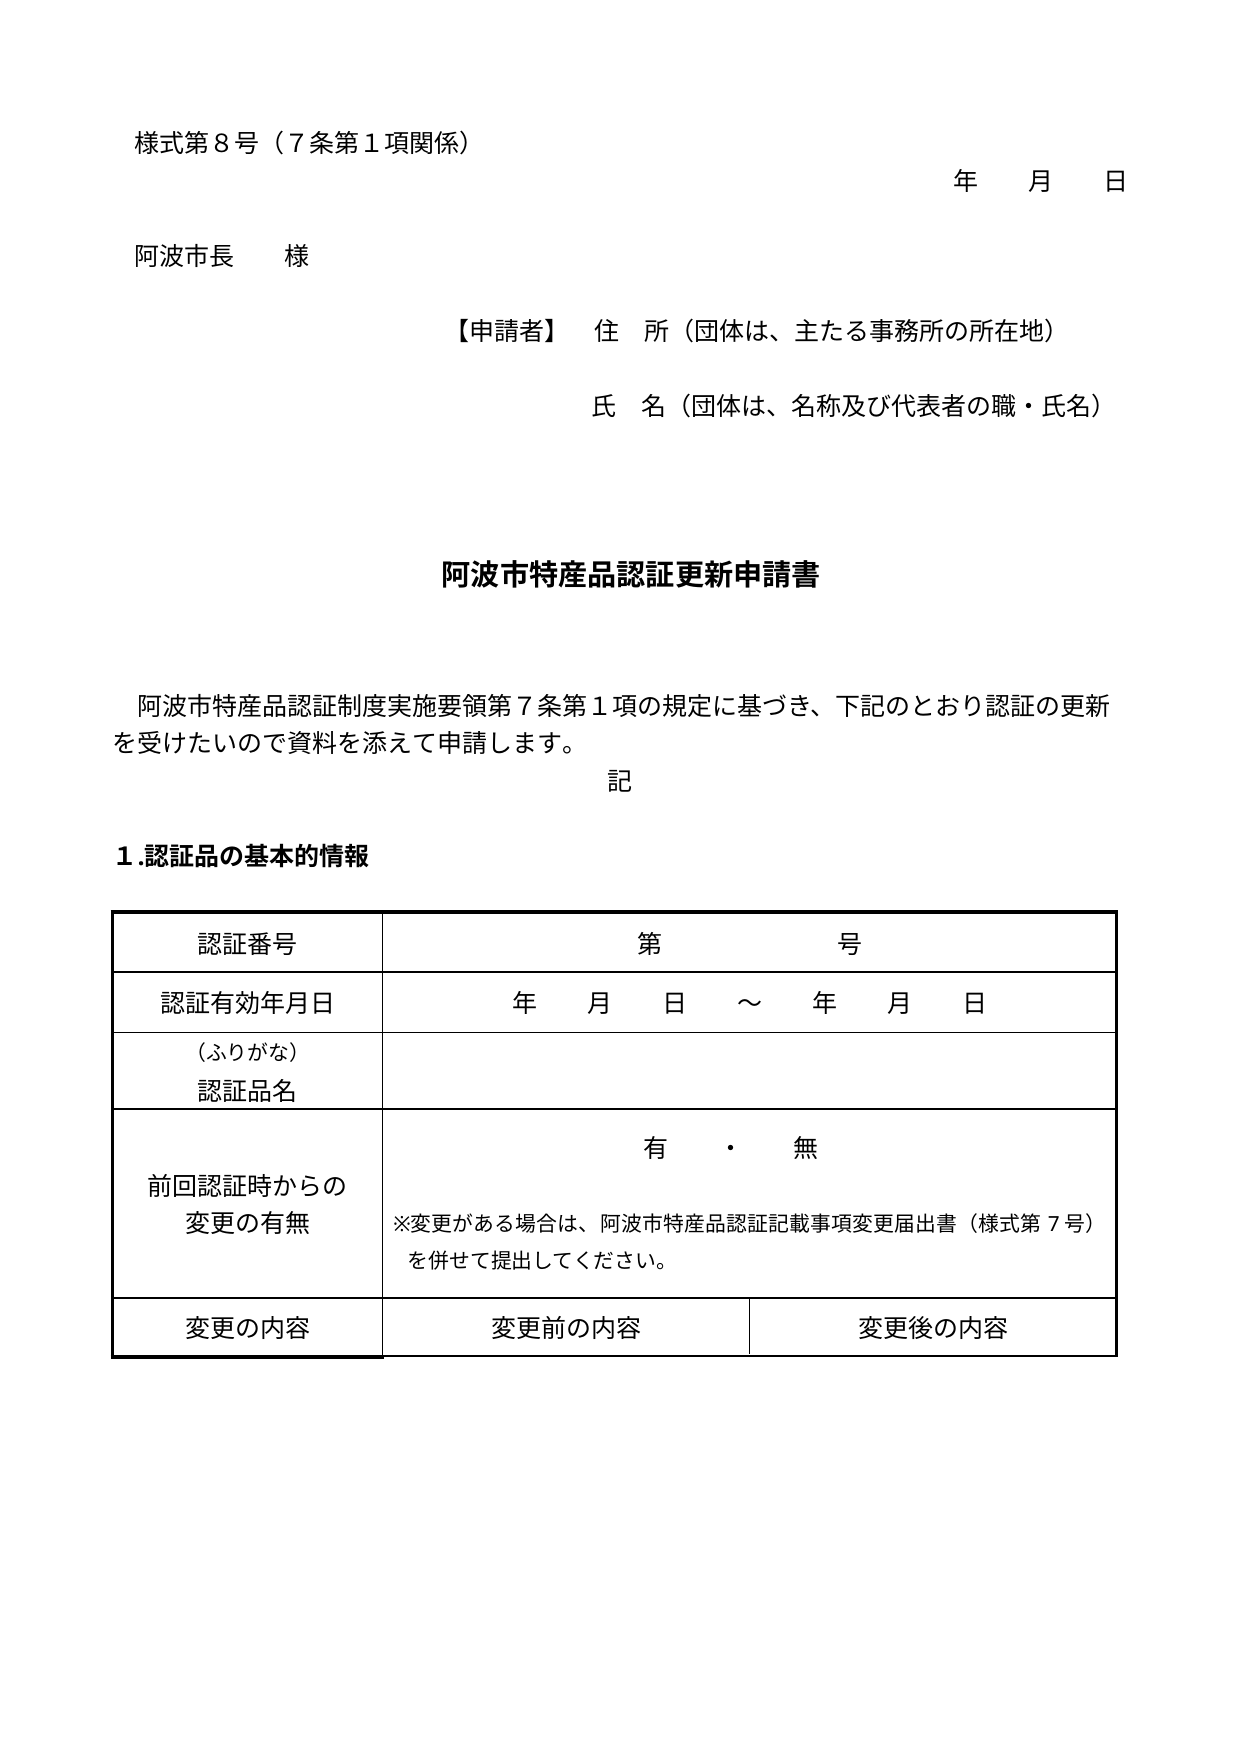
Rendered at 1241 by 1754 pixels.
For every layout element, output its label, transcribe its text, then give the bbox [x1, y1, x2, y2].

text 年 月 日 [134, 160, 1128, 198]
table_cell 有 ・ 無 ※変更がある場合は、阿波市特産品認証記載事項変更届出書（様式第7号）を併せて提出してください。 [383, 1110, 1115, 1297]
table_cell 変更の内容 [114, 1299, 382, 1355]
text 阿波市特産品認証制度実施要領第７条第１項の規定に基づき、下記のとおり認証の更新を受けたいので資料を添えて申請します。 [112, 685, 1128, 760]
subtitle 記 [112, 760, 1128, 798]
text 様式第８号（７条第１項関係） [134, 123, 1128, 160]
table_cell 変更後の内容 [749, 1299, 1115, 1355]
text 阿波市特産品認証更新申請書 [134, 535, 1128, 610]
text 氏 名（団体は、名称及び代表者の職・氏名） [112, 385, 1128, 423]
table_cell 変更前の内容 [383, 1299, 749, 1355]
table_header 認証番号 [114, 914, 382, 971]
text １.認証品の基本的情報 [112, 835, 1128, 873]
table_cell [383, 1033, 1115, 1108]
text 阿波市長 様 [134, 235, 1128, 273]
table_cell 認証有効年月日 [114, 973, 382, 1031]
table_header 第 号 [383, 914, 1115, 971]
table_cell 前回認証時からの 変更の有無 [114, 1110, 382, 1297]
text 【申請者】 住 所（団体は、主たる事務所の所在地） [319, 310, 1128, 348]
table_cell 年 月 日 ～ 年 月 日 [383, 973, 1115, 1031]
table_cell （ふりがな） 認証品名 [114, 1033, 382, 1108]
